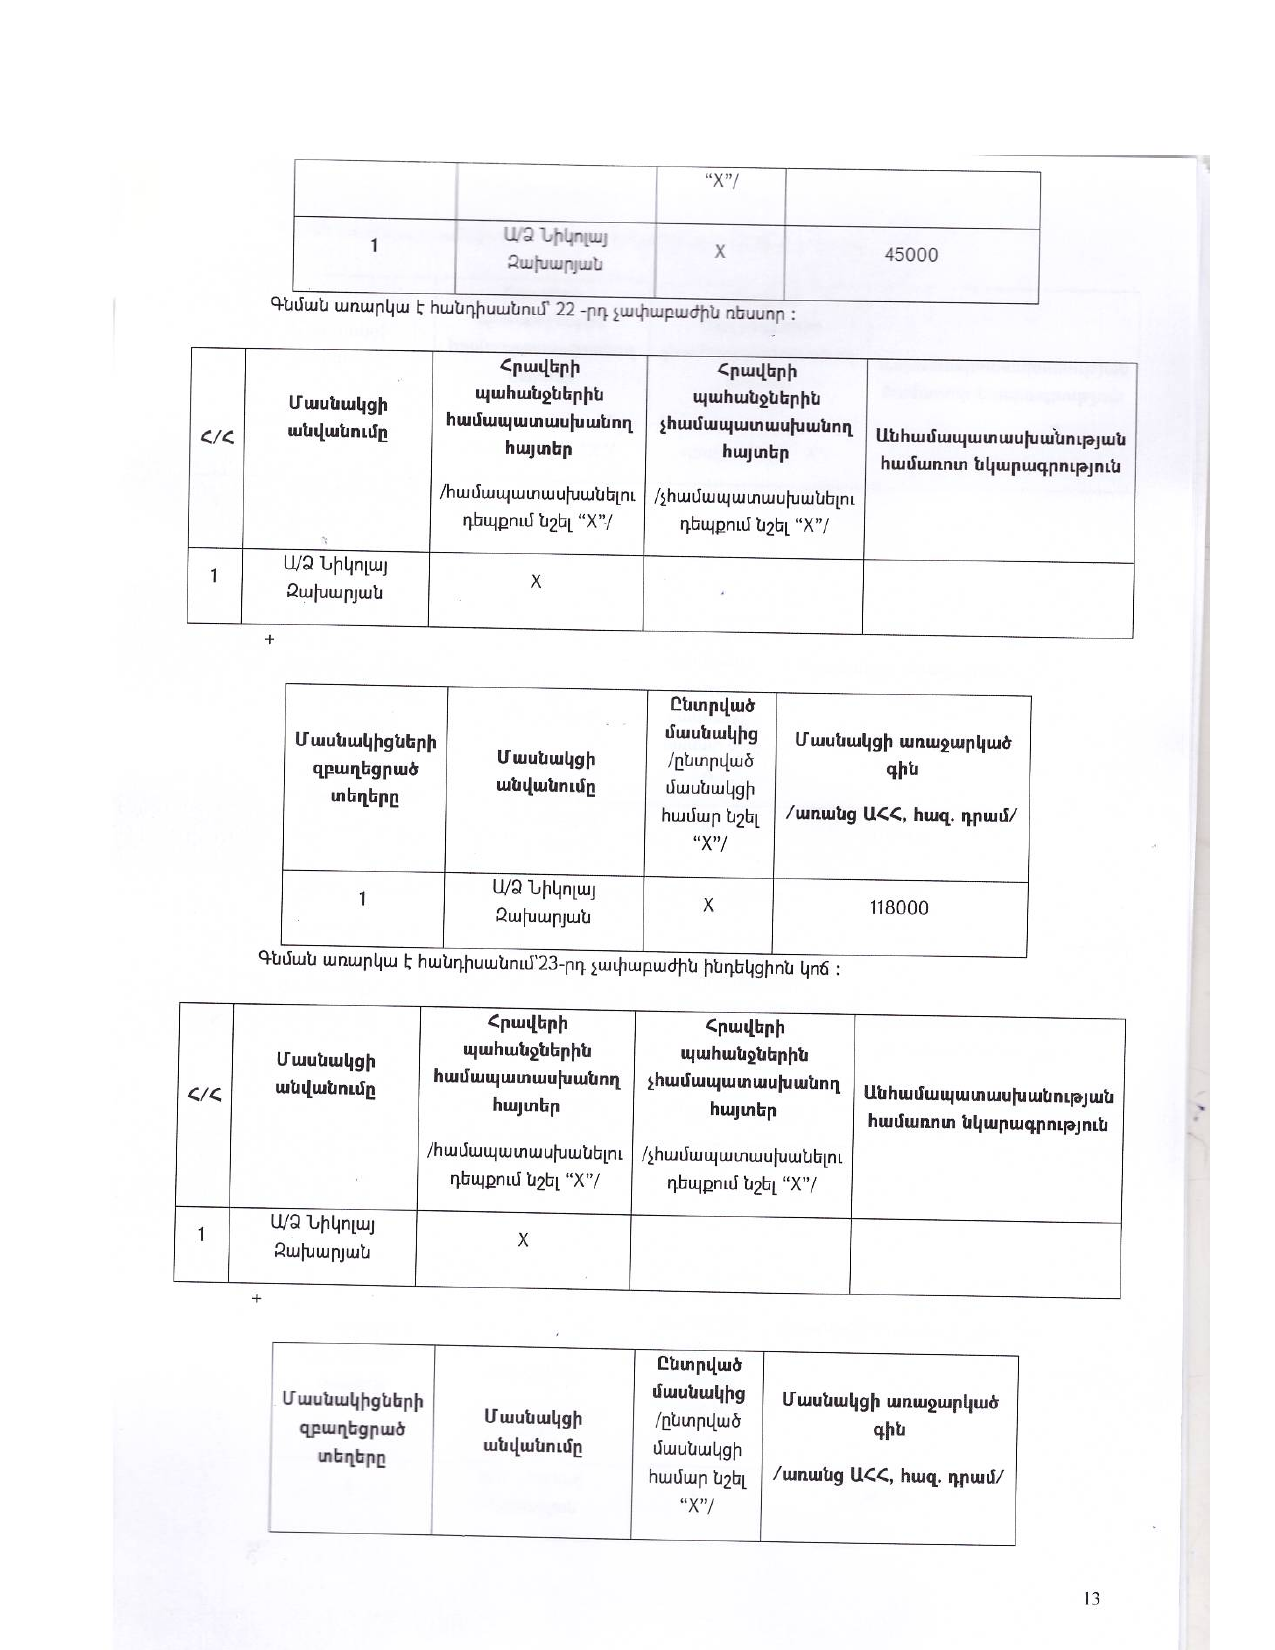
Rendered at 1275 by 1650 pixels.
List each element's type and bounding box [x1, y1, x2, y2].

picture [103, 145, 1219, 1650]
